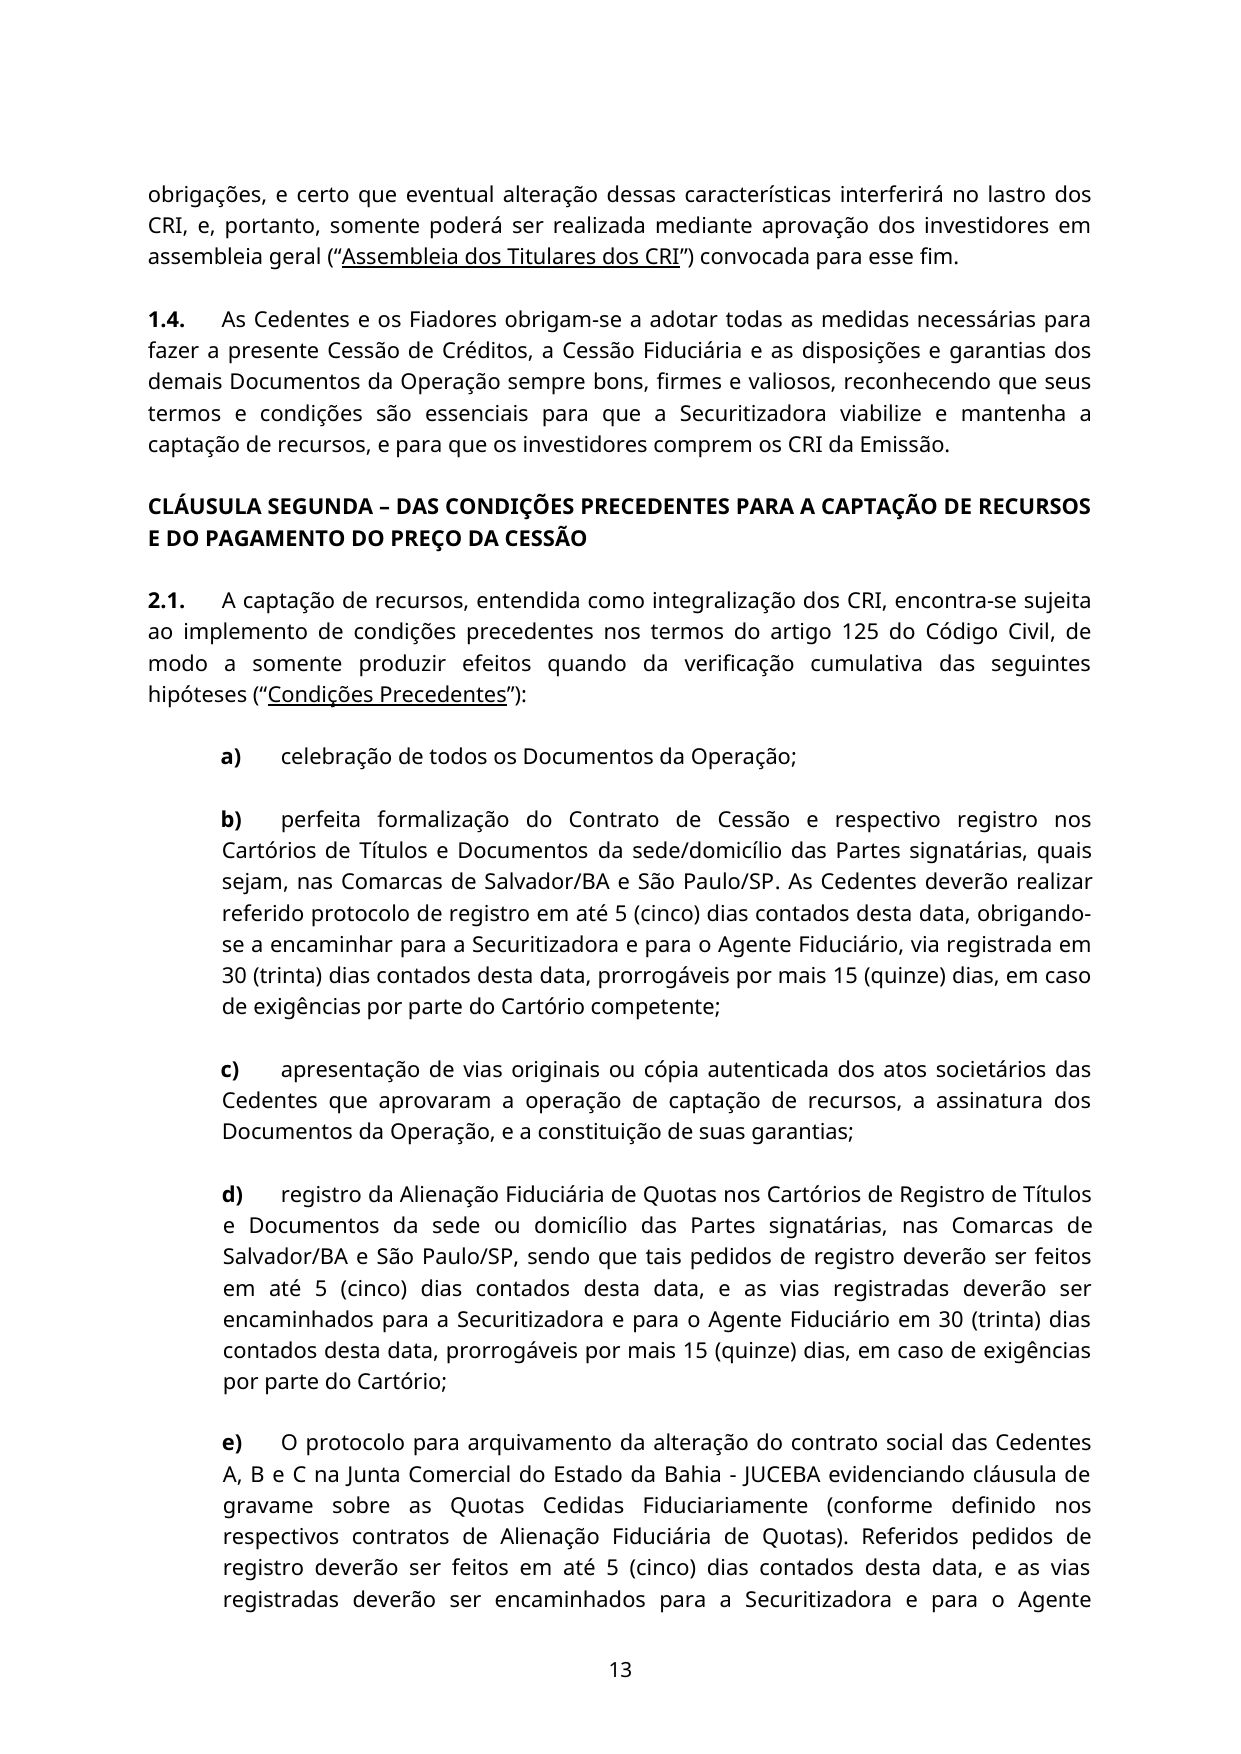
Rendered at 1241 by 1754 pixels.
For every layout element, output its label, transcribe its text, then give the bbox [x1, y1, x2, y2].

list As Cedentes e os Fiadores obrigam-se a adotar todas as medidas necessárias para fazer a presente Cessão de Créditos, a Cessão Fiduciária e as disposições e garantias dos demais Documentos da Operação sempre bons, firmes e valiosos, reconhecendo que seus termos e condições são essenciais para que a Securitizadora viabilize e mantenha a captação de recursos, e para que os investidores comprem os CRI da Emissão. [148, 302, 1093, 458]
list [148, 177, 1093, 271]
list registro da Alienação Fiduciária de Quotas nos Cartórios de Registro de Títulos e Documentos da sede ou domicílio das Partes signatárias, nas Comarcas de Salvador/BA e São Paulo/SP, sendo que tais pedidos de registro deverão ser feitos em até 5 (cinco) dias contados desta data, e as vias registradas deverão ser encaminhados para a Securitizadora e para o Agente Fiduciário em 30 (trinta) dias contados desta data, prorrogáveis por mais 15 (quinze) dias, em caso de exigências por parte do Cartório; [222, 1177, 1093, 1396]
list perfeita formalização do Contrato de Cessão e respectivo registro nos Cartórios de Títulos e Documentos da sede/domicílio das Partes signatárias, quais sejam, nas Comarcas de Salvador/BA e São Paulo/SP. As Cedentes deverão realizar referido protocolo de registro em até 5 (cinco) dias contados desta data, obrigando-se a encaminhar para a Securitizadora e para o Agente Fiduciário, via registrada em 30 (trinta) dias contados desta data, prorrogáveis por mais 15 (quinze) dias, em caso de exigências por parte do Cartório competente; [220, 802, 1093, 1021]
list A captação de recursos, entendida como integralização dos CRI, encontra-se sujeita ao implemento de condições precedentes nos termos do artigo 125 do Código Civil, de modo a somente produzir efeitos quando da verificação cumulativa das seguintes hipóteses (“Condições Precedentes”): [148, 583, 1093, 708]
list celebração de todos os Documentos da Operação; [220, 740, 1093, 771]
text CLÁUSULA SEGUNDA – DAS CONDIÇÕES PRECEDENTES PARA A CAPTAÇÃO DE RECURSOS E DO PAGAMENTO DO PREÇO DA CESSÃO [148, 490, 1093, 552]
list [222, 1426, 1093, 1613]
list apresentação de vias originais ou cópia autenticada dos atos societários das Cedentes que aprovaram a operação de captação de recursos, a assinatura dos Documentos da Operação, e a constituição de suas garantias; [220, 1052, 1093, 1146]
